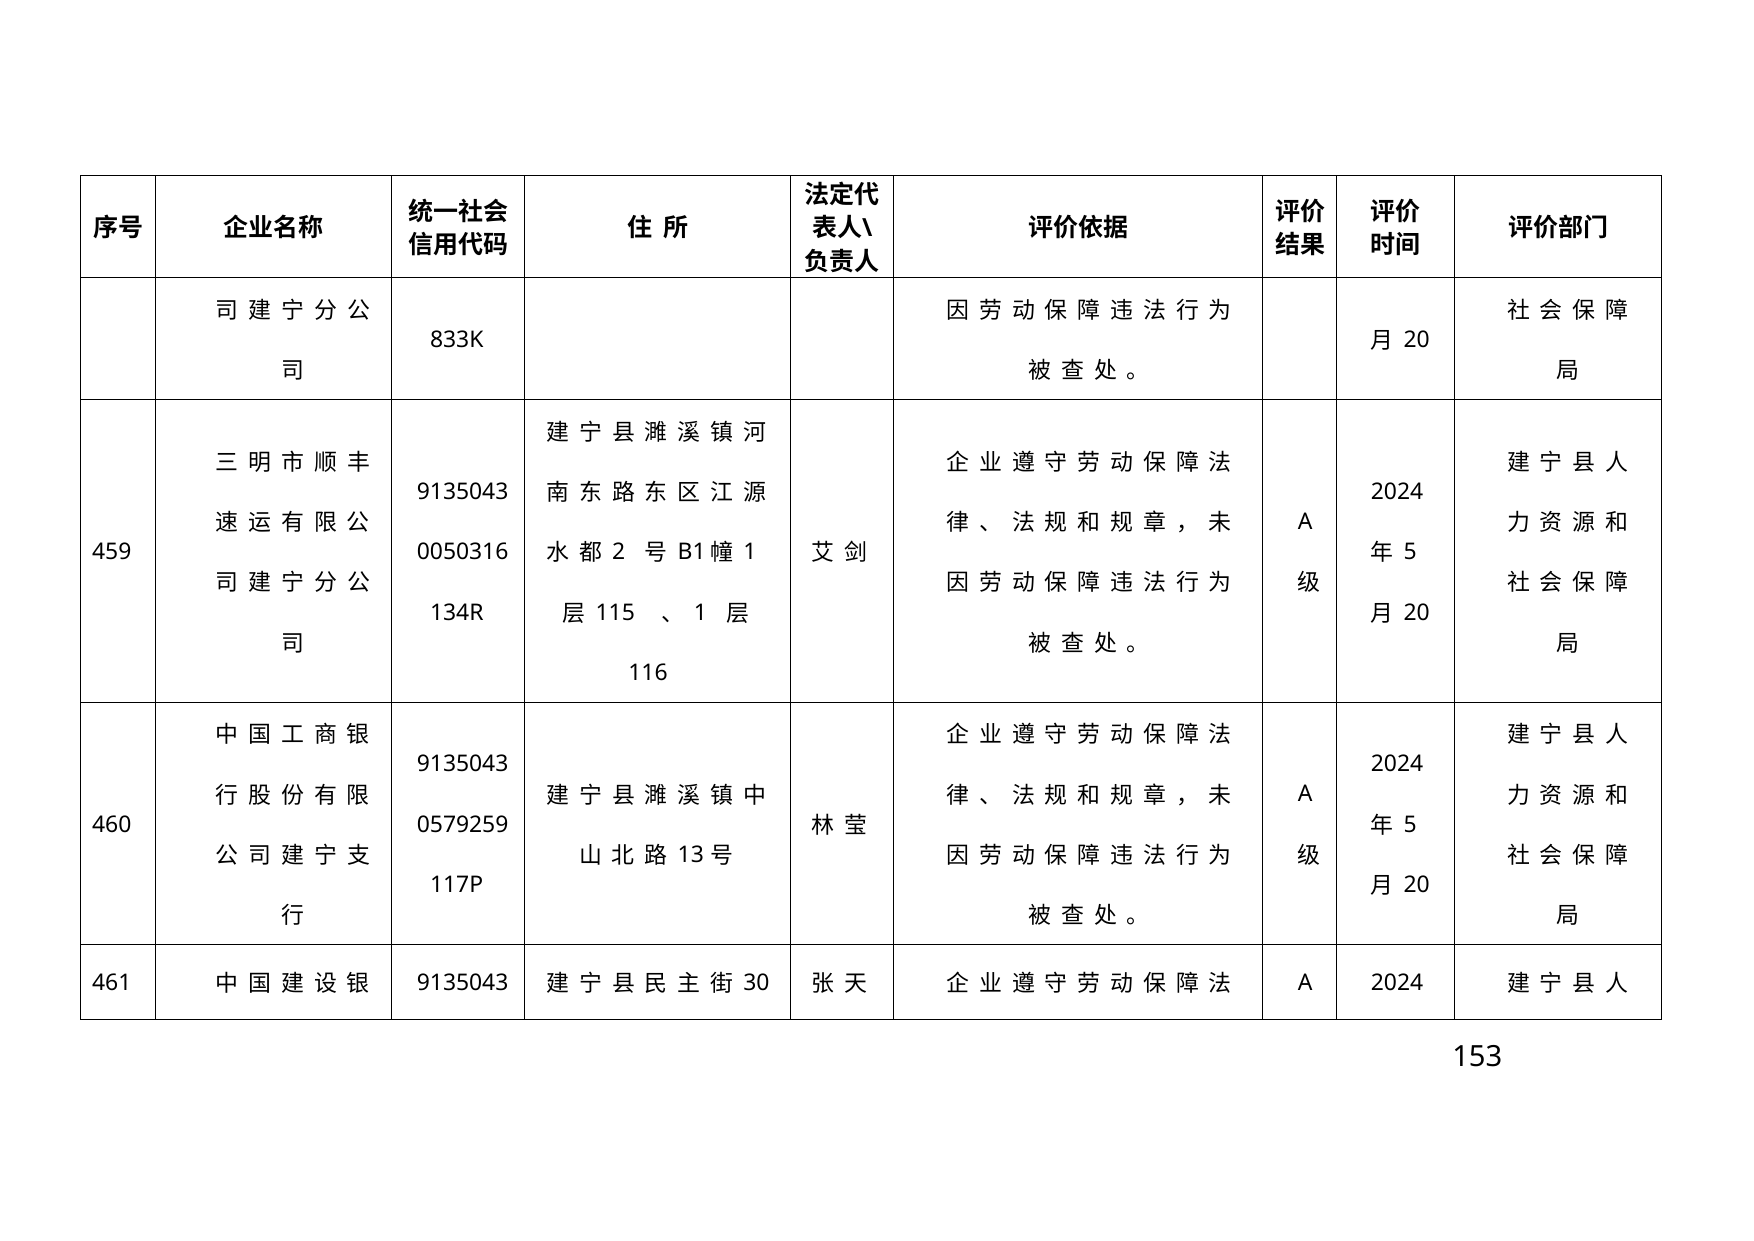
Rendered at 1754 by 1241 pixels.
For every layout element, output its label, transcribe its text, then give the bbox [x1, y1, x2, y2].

table_header 统一社会信用代码 [392, 176, 524, 277]
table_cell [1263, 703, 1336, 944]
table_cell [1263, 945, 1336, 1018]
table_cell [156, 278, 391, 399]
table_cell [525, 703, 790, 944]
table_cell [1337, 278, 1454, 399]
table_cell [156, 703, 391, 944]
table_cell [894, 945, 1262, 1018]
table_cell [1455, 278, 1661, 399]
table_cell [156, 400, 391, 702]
table_header 序号 [81, 176, 155, 277]
table_header 评价 时间 [1337, 176, 1454, 277]
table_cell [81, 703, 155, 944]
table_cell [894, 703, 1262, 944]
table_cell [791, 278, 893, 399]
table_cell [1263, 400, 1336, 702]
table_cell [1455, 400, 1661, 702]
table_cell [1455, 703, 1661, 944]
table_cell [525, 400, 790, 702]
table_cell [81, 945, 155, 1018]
table_header 评价部门 [1455, 176, 1661, 277]
table_header 企业名称 [156, 176, 391, 277]
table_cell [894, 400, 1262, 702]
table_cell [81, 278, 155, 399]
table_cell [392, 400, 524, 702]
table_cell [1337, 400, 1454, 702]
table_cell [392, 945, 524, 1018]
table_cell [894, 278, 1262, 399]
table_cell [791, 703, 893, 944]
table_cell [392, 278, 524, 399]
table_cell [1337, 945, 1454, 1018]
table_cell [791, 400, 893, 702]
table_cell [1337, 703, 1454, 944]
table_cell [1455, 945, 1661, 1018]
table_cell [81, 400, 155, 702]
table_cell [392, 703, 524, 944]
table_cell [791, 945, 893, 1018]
table_header 评价结果 [1263, 176, 1336, 277]
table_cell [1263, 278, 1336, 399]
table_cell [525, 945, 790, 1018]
table_header 法定代表人\负责人 [791, 176, 893, 277]
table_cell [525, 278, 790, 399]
table_header 评价依据 [894, 176, 1262, 277]
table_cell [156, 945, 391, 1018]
table_header 住 所 [525, 176, 790, 277]
